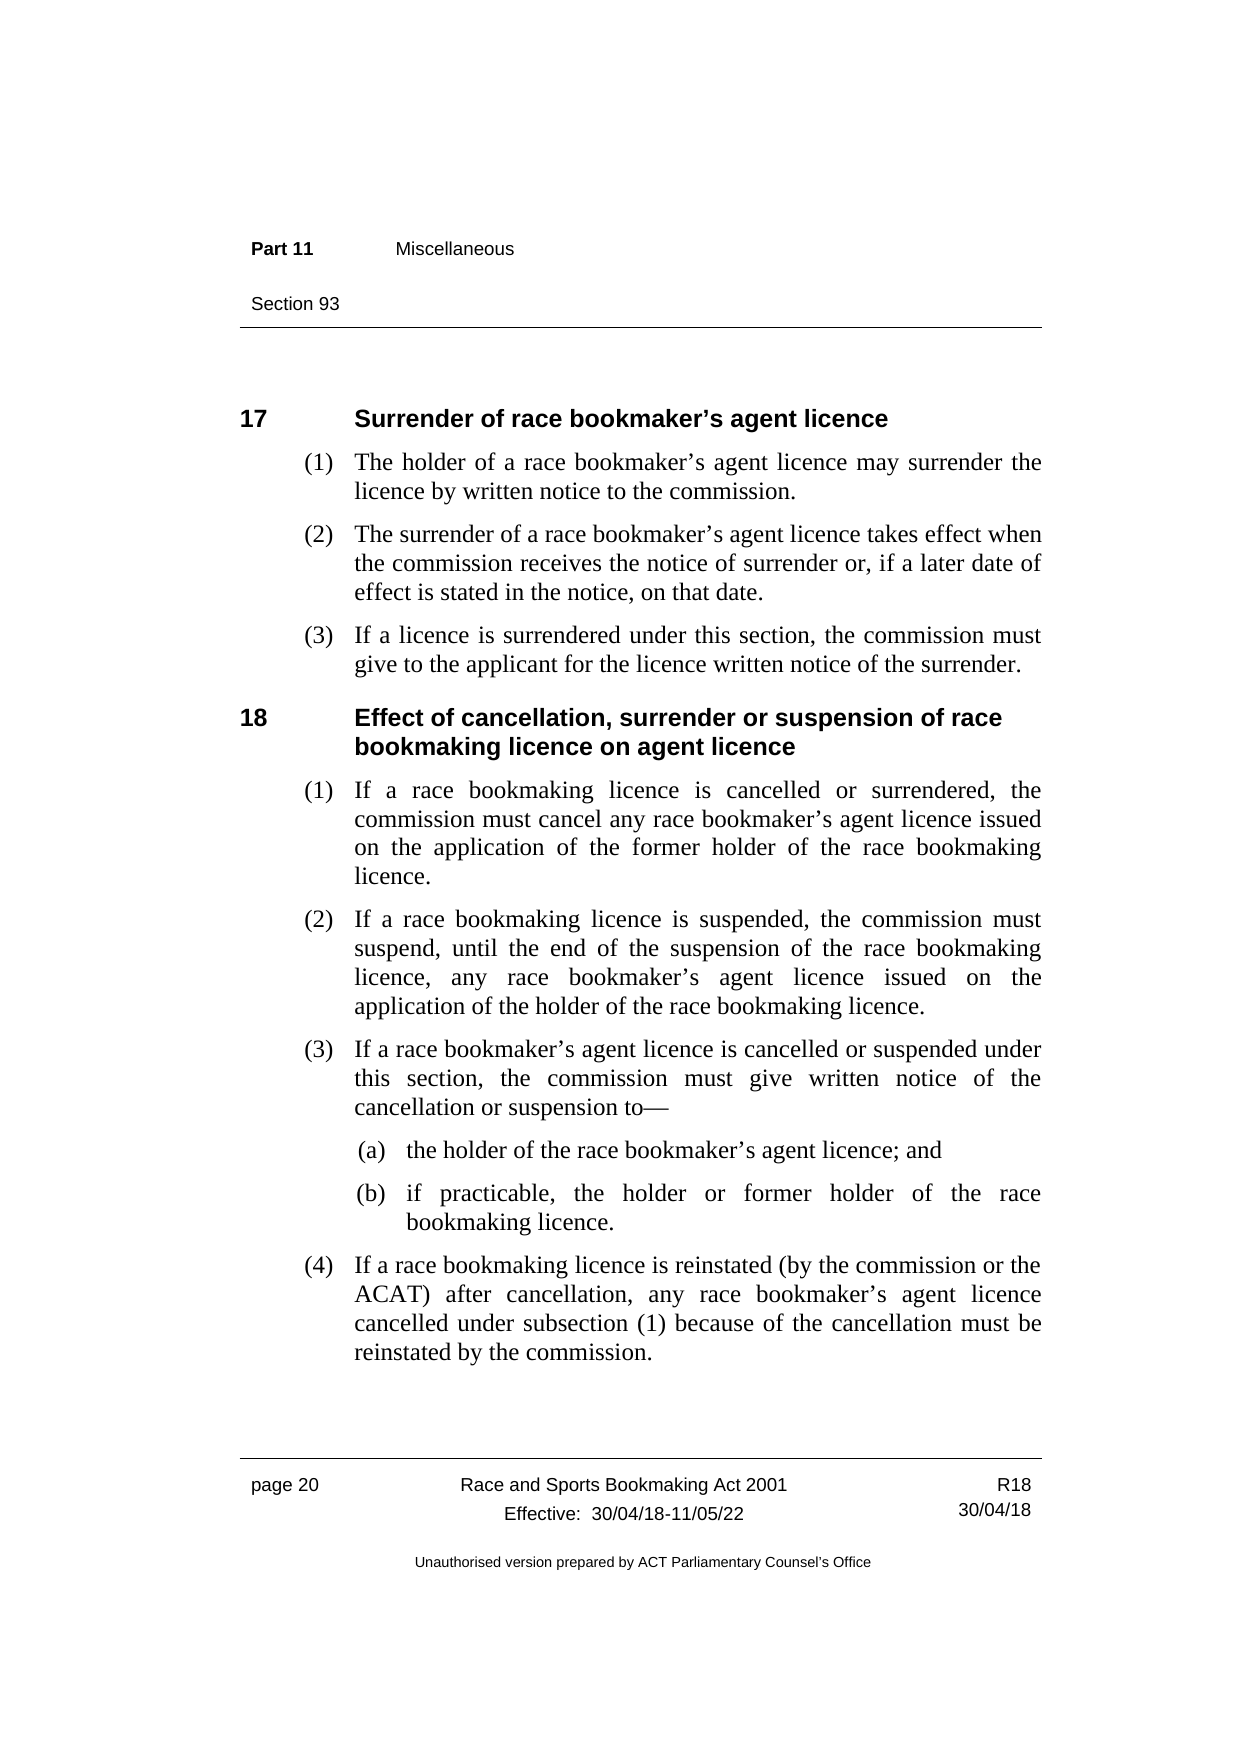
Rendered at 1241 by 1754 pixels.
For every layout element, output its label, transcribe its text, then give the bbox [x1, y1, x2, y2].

text 18 Effect of cancellation, surrender or suspension of race bookmaking licence on agent licence [239, 703, 1042, 760]
text (2) If a race bookmaking licence is suspended, the commission must suspend, until the end of the suspension of the race bookmaking licence, any race bookmaker’s agent licence issued on the application of the holder of the race bookmaking licence. [239, 904, 1042, 1019]
text (4) If a race bookmaking licence is reinstated (by the commission or the ACAT) after cancellation, any race bookmaker’s agent licence cancelled under subsection (1) because of the cancellation must be reinstated by the commission. [239, 1250, 1042, 1365]
text (3) If a licence is surrendered under this section, the commission must give to the applicant for the licence written notice of the surrender. [239, 620, 1042, 678]
text (1) The holder of a race bookmaker’s agent licence may surrender the licence by written notice to the commission. [239, 447, 1042, 505]
text 17 Surrender of race bookmaker’s agent licence [239, 404, 1042, 433]
text (1) If a race bookmaking licence is cancelled or surrendered, the commission must cancel any race bookmaker’s agent licence issued on the application of the former holder of the race bookmaking licence. [239, 775, 1042, 890]
text (b) if practicable, the holder or former holder of the race bookmaking licence. [239, 1178, 1042, 1236]
text (3) If a race bookmaker’s agent licence is cancelled or suspended under this section, the commission must give written notice of the cancellation or suspension to— [239, 1034, 1042, 1120]
text (2) The surrender of a race bookmaker’s agent licence takes effect when the commission receives the notice of surrender or, if a later date of effect is stated in the notice, on that date. [239, 519, 1042, 606]
text (a) the holder of the race bookmaker’s agent licence; and [239, 1135, 1042, 1164]
